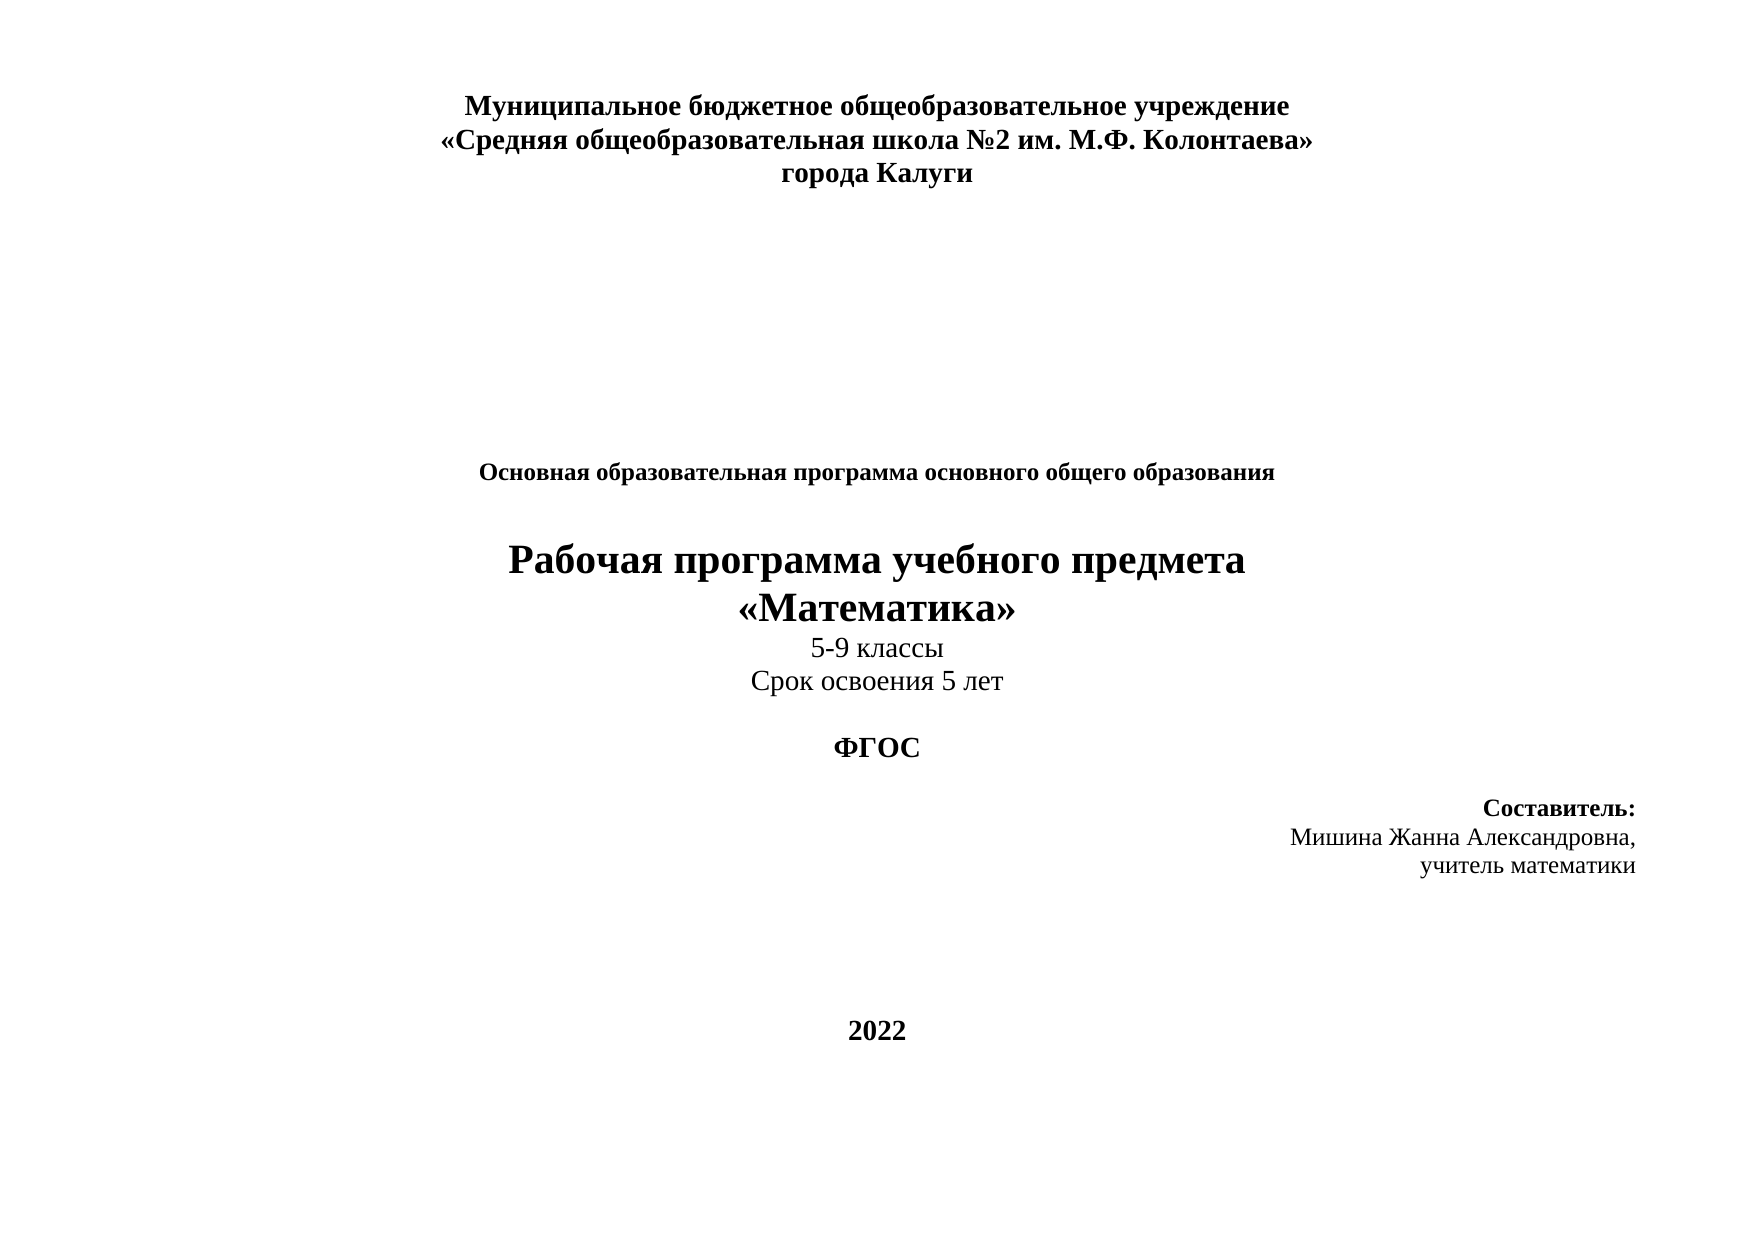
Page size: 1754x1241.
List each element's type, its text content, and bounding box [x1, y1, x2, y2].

text Мишина Жанна Александровна, [118, 822, 1636, 850]
text 5-9 классы [118, 630, 1636, 663]
text учитель математики [118, 850, 1636, 879]
text Рабочая программа учебного предмета [118, 534, 1636, 582]
text Муниципальное бюджетное общеобразовательное учреждение [118, 88, 1636, 122]
text «Средняя общеобразовательная школа №2 им. М.Ф. Колонтаева» [118, 122, 1636, 156]
text города Калуги [118, 156, 1636, 189]
text «Математика» [118, 582, 1636, 630]
text Основная образовательная программа основного общего образования [118, 457, 1636, 486]
text ФГОС [118, 731, 1636, 764]
text 2022 [118, 1013, 1636, 1047]
text Срок освоения 5 лет [118, 663, 1636, 697]
text Составитель: [118, 793, 1636, 822]
